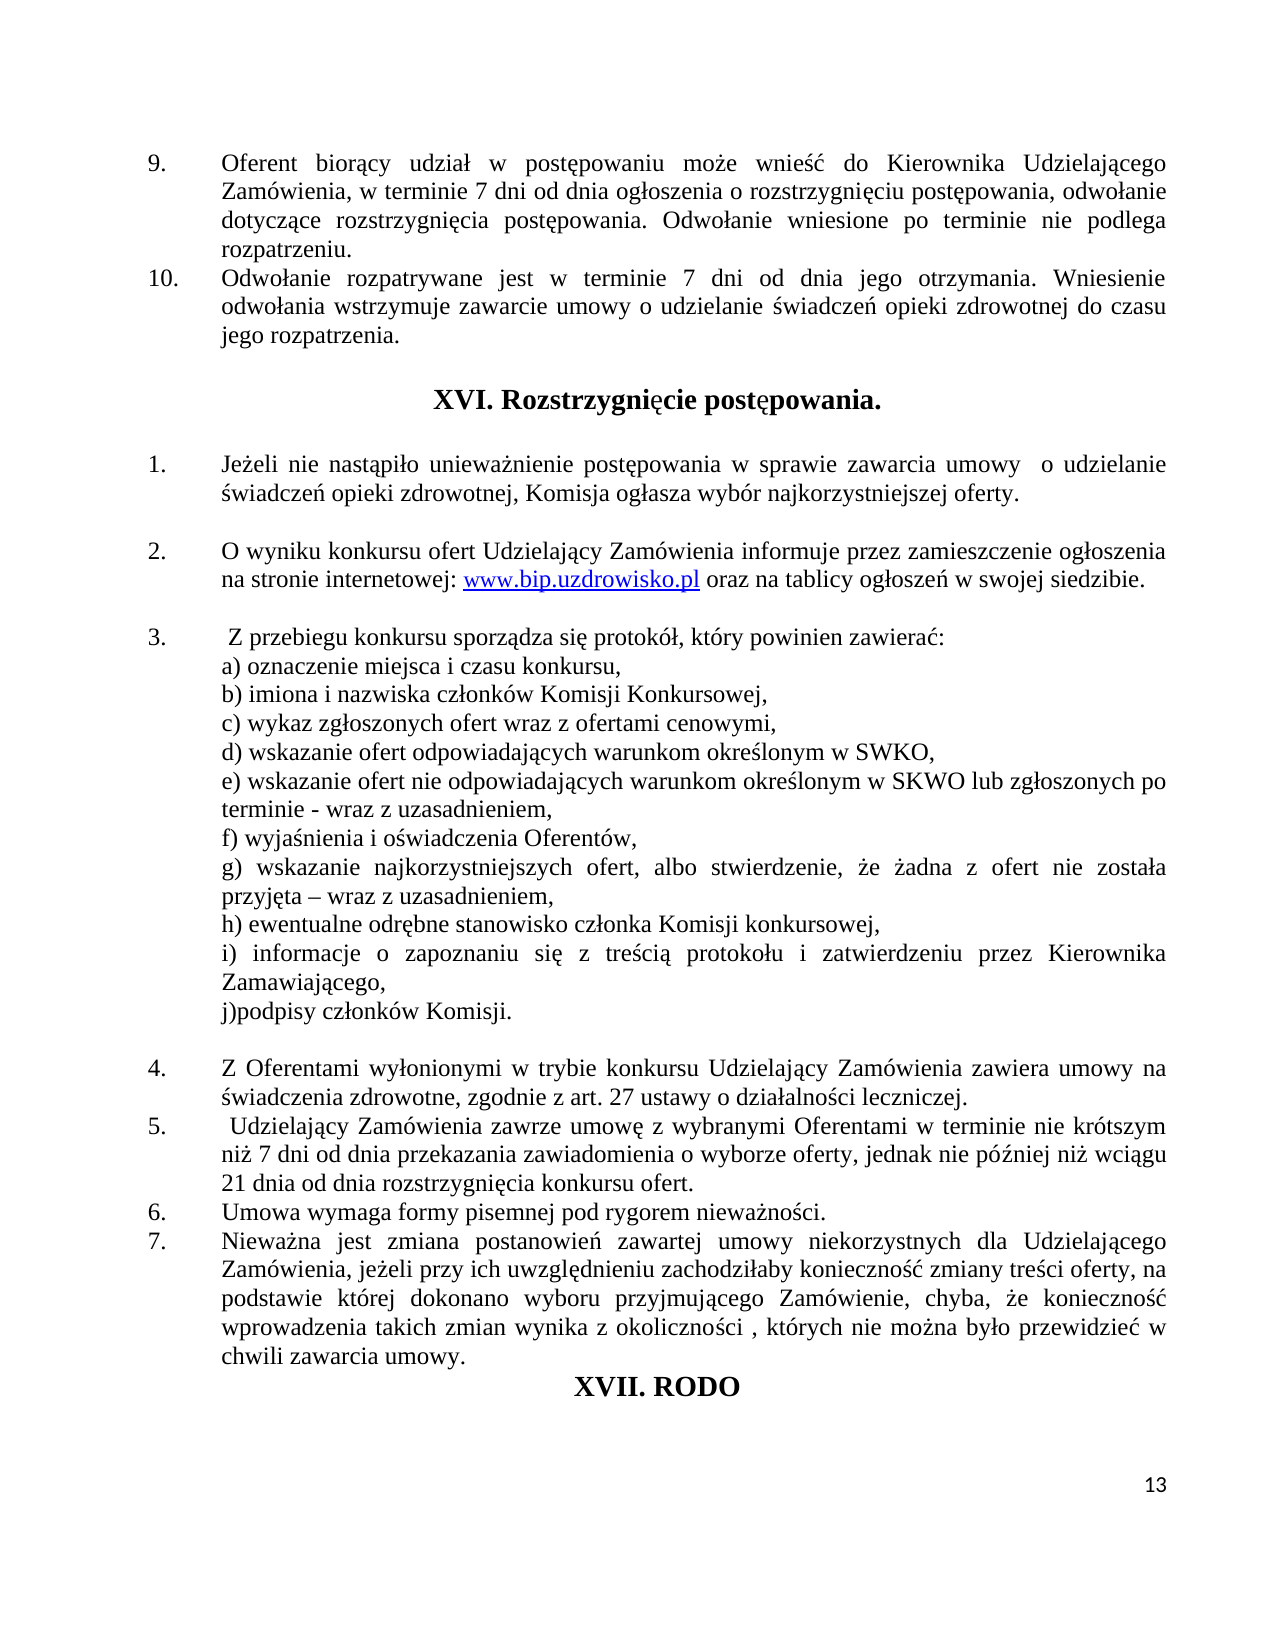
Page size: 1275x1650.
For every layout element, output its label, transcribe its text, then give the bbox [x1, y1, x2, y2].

text 9. Oferent biorący udział w postępowaniu może wnieść do Kierownika Udzielającego Zamówienia, w terminie 7 dni od dnia ogłoszenia o rozstrzygnięciu postępowania, odwołanie dotyczące rozstrzygnięcia postępowania. Odwołanie wniesione po terminie nie podlega rozpatrzeniu. [148, 148, 1167, 263]
text 7. Nieważna jest zmiana postanowień zawartej umowy niekorzystnych dla Udzielającego Zamówienia, jeżeli przy ich uwzględnieniu zachodziłaby konieczność zmiany treści oferty, na podstawie której dokonano wyboru przyjmującego Zamówienie, chyba, że konieczność wprowadzenia takich zmian wynika z okoliczności , których nie można było przewidzieć w chwili zawarcia umowy. [148, 1226, 1167, 1369]
text 3. Z przebiegu konkursu sporządza się protokół, który powinien zawierać: [148, 622, 1167, 651]
text h) ewentualne odrębne stanowisko członka Komisji konkursowej, [148, 909, 1167, 938]
text XVI. Rozstrzygnięcie postępowania. [148, 382, 1167, 416]
text c) wykaz zgłoszonych ofert wraz z ofertami cenowymi, [148, 708, 1167, 737]
text 2. O wyniku konkursu ofert Udzielający Zamówienia informuje przez zamieszczenie ogłoszenia na stronie internetowej: www.bip.uzdrowisko.pl oraz na tablicy ogłoszeń w swojej siedzibie. [148, 536, 1167, 593]
text 4. Z Oferentami wyłonionymi w trybie konkursu Udzielający Zamówienia zawiera umowy na świadczenia zdrowotne, zgodnie z art. 27 ustawy o działalności leczniczej. [148, 1053, 1167, 1111]
text i) informacje o zapoznaniu się z treścią protokołu i zatwierdzeniu przez Kierownika Zamawiającego, [221, 938, 1167, 996]
text g) wskazanie najkorzystniejszych ofert, albo stwierdzenie, że żadna z ofert nie została przyjęta – wraz z uzasadnieniem, [221, 852, 1167, 909]
text 1. Jeżeli nie nastąpiło unieważnienie postępowania w sprawie zawarcia umowy o udzielanie świadczeń opieki zdrowotnej, Komisja ogłasza wybór najkorzystniejszej oferty. [148, 449, 1167, 507]
text b) imiona i nazwiska członków Komisji Konkursowej, [148, 679, 1167, 708]
text j)podpisy członków Komisji. [148, 996, 1167, 1024]
text 5. Udzielający Zamówienia zawrze umowę z wybranymi Oferentami w terminie nie krótszym niż 7 dni od dnia przekazania zawiadomienia o wyborze oferty, jednak nie później niż wciągu 21 dnia od dnia rozstrzygnięcia konkursu ofert. [148, 1111, 1167, 1197]
text XVII. RODO [148, 1369, 1167, 1403]
text e) wskazanie ofert nie odpowiadających warunkom określonym w SKWO lub zgłoszonych po terminie - wraz z uzasadnieniem, [221, 766, 1167, 823]
text 6. Umowa wymaga formy pisemnej pod rygorem nieważności. [148, 1197, 1167, 1226]
text d) wskazanie ofert odpowiadających warunkom określonym w SWKO, [148, 737, 1167, 766]
text 10. Odwołanie rozpatrywane jest w terminie 7 dni od dnia jego otrzymania. Wniesienie odwołania wstrzymuje zawarcie umowy o udzielanie świadczeń opieki zdrowotnej do czasu jego rozpatrzenia. [148, 263, 1167, 349]
text f) wyjaśnienia i oświadczenia Oferentów, [148, 823, 1167, 852]
text a) oznaczenie miejsca i czasu konkursu, [148, 651, 1167, 679]
